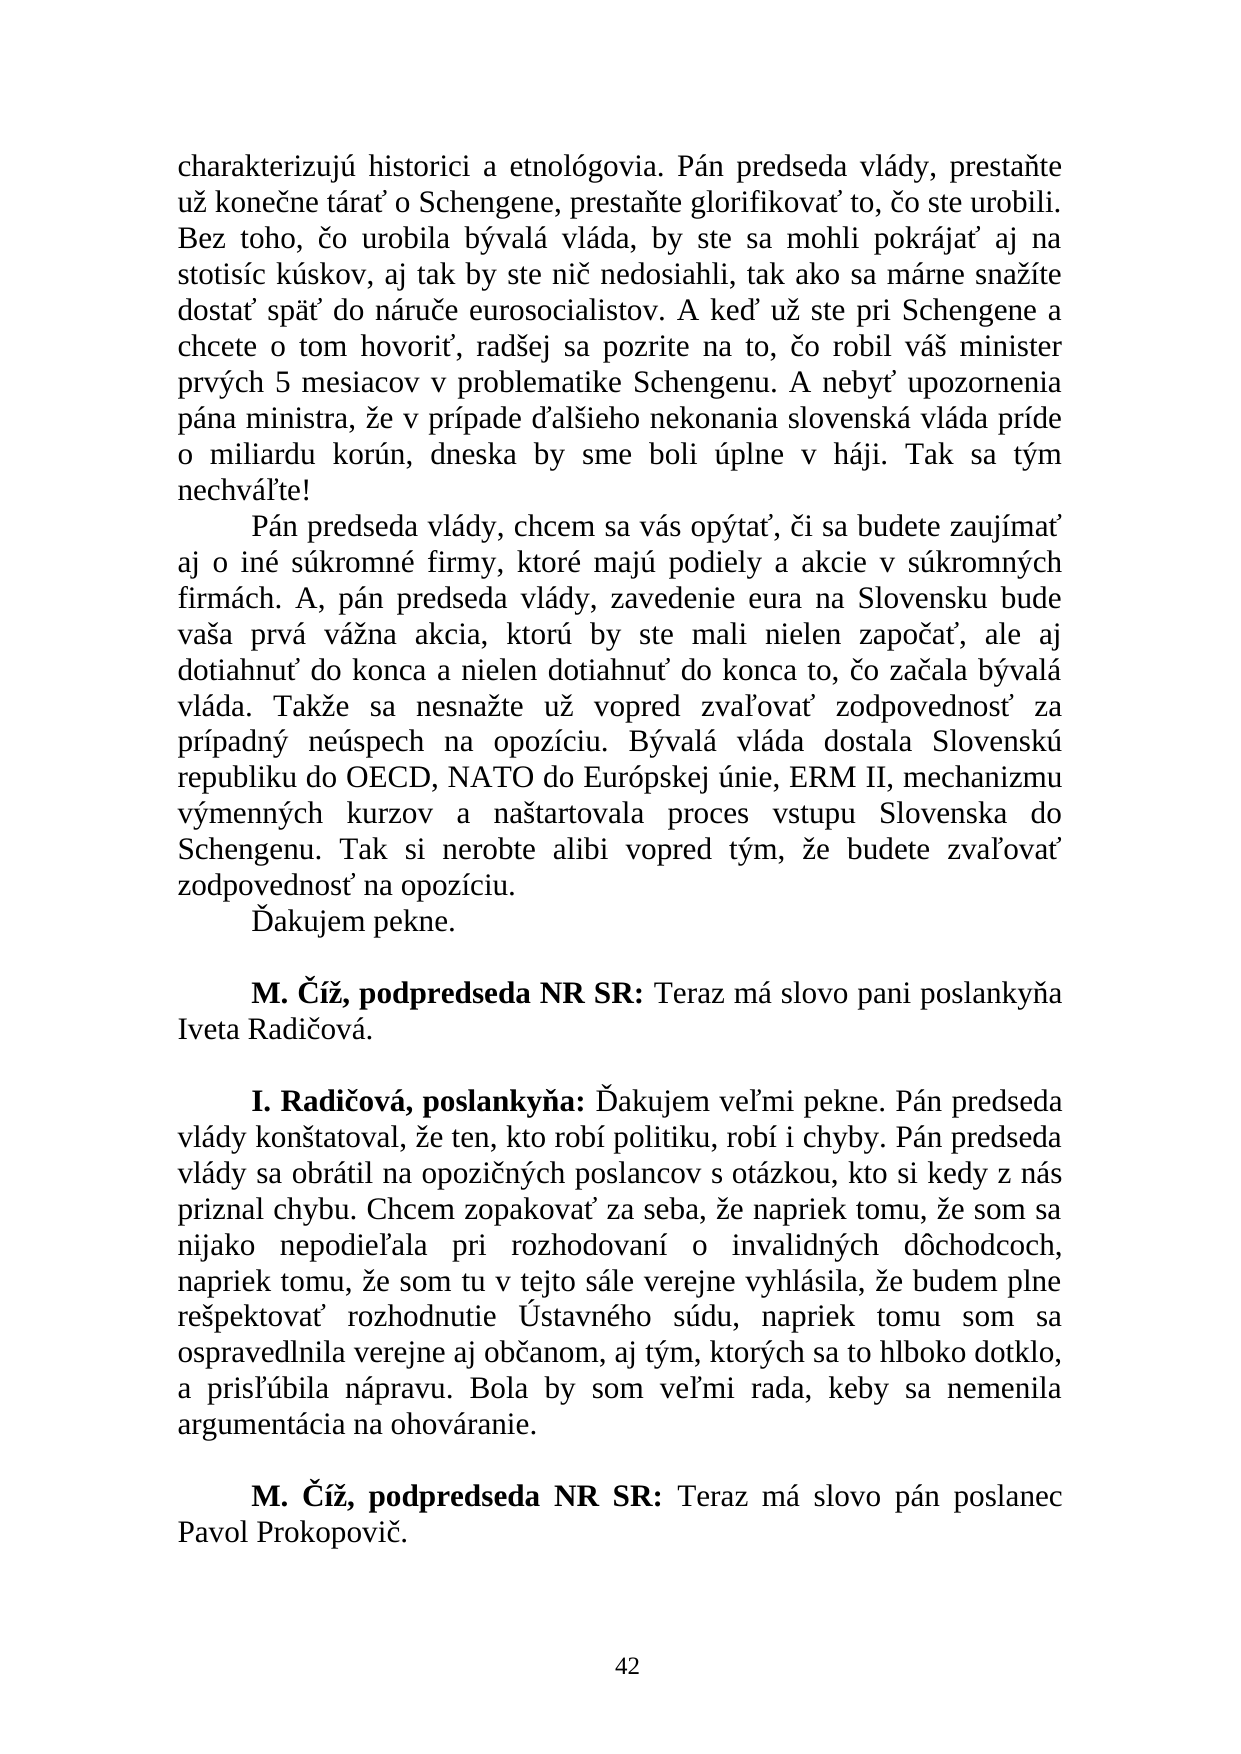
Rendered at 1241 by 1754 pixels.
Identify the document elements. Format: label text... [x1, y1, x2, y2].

text M. Číž, podpredseda NR SR: Teraz má slovo pani poslankyňa Iveta Radičová. [177, 974, 1063, 1046]
text Ďakujem pekne. [177, 902, 1063, 938]
text M. Číž, podpredseda NR SR: Teraz má slovo pán poslanec Pavol Prokopovič. [177, 1477, 1063, 1549]
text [177, 148, 1063, 507]
text Pán predseda vlády, chcem sa vás opýtať, či sa budete zaujímať aj o iné súkromné firmy, ktoré majú podiely a akcie v súkromných firmách. A, pán predseda vlády, zavedenie eura na Slovensku bude vaša prvá vážna akcia, ktorú by ste mali nielen započať, ale aj dotiahnuť do konca a nielen dotiahnuť do konca to, čo začala bývalá vláda. Takže sa nesnažte už vopred zvaľovať zodpovednosť za prípadný neúspech na opozíciu. Bývalá vláda dostala Slovenskú republiku do OECD, NATO do Európskej únie, ERM II, mechanizmu výmenných kurzov a naštartovala proces vstupu Slovenska do Schengenu. Tak si nerobte alibi vopred tým, že budete zvaľovať zodpovednosť na opozíciu. [177, 507, 1063, 902]
text I. Radičová, poslankyňa: Ďakujem veľmi pekne. Pán predseda vlády konštatoval, že ten, kto robí politiku, robí i chyby. Pán predseda vlády sa obrátil na opozičných poslancov s otázkou, kto si kedy z nás priznal chybu. Chcem zopakovať za seba, že napriek tomu, že som sa nijako nepodieľala pri rozhodovaní o invalidných dôchodcoch, napriek tomu, že som tu v tejto sále verejne vyhlásila, že budem plne rešpektovať rozhodnutie Ústavného súdu, napriek tomu som sa ospravedlnila verejne aj občanom, aj tým, ktorých sa to hlboko dotklo, a prisľúbila nápravu. Bola by som veľmi rada, keby sa nemenila argumentácia na ohováranie. [177, 1082, 1063, 1441]
